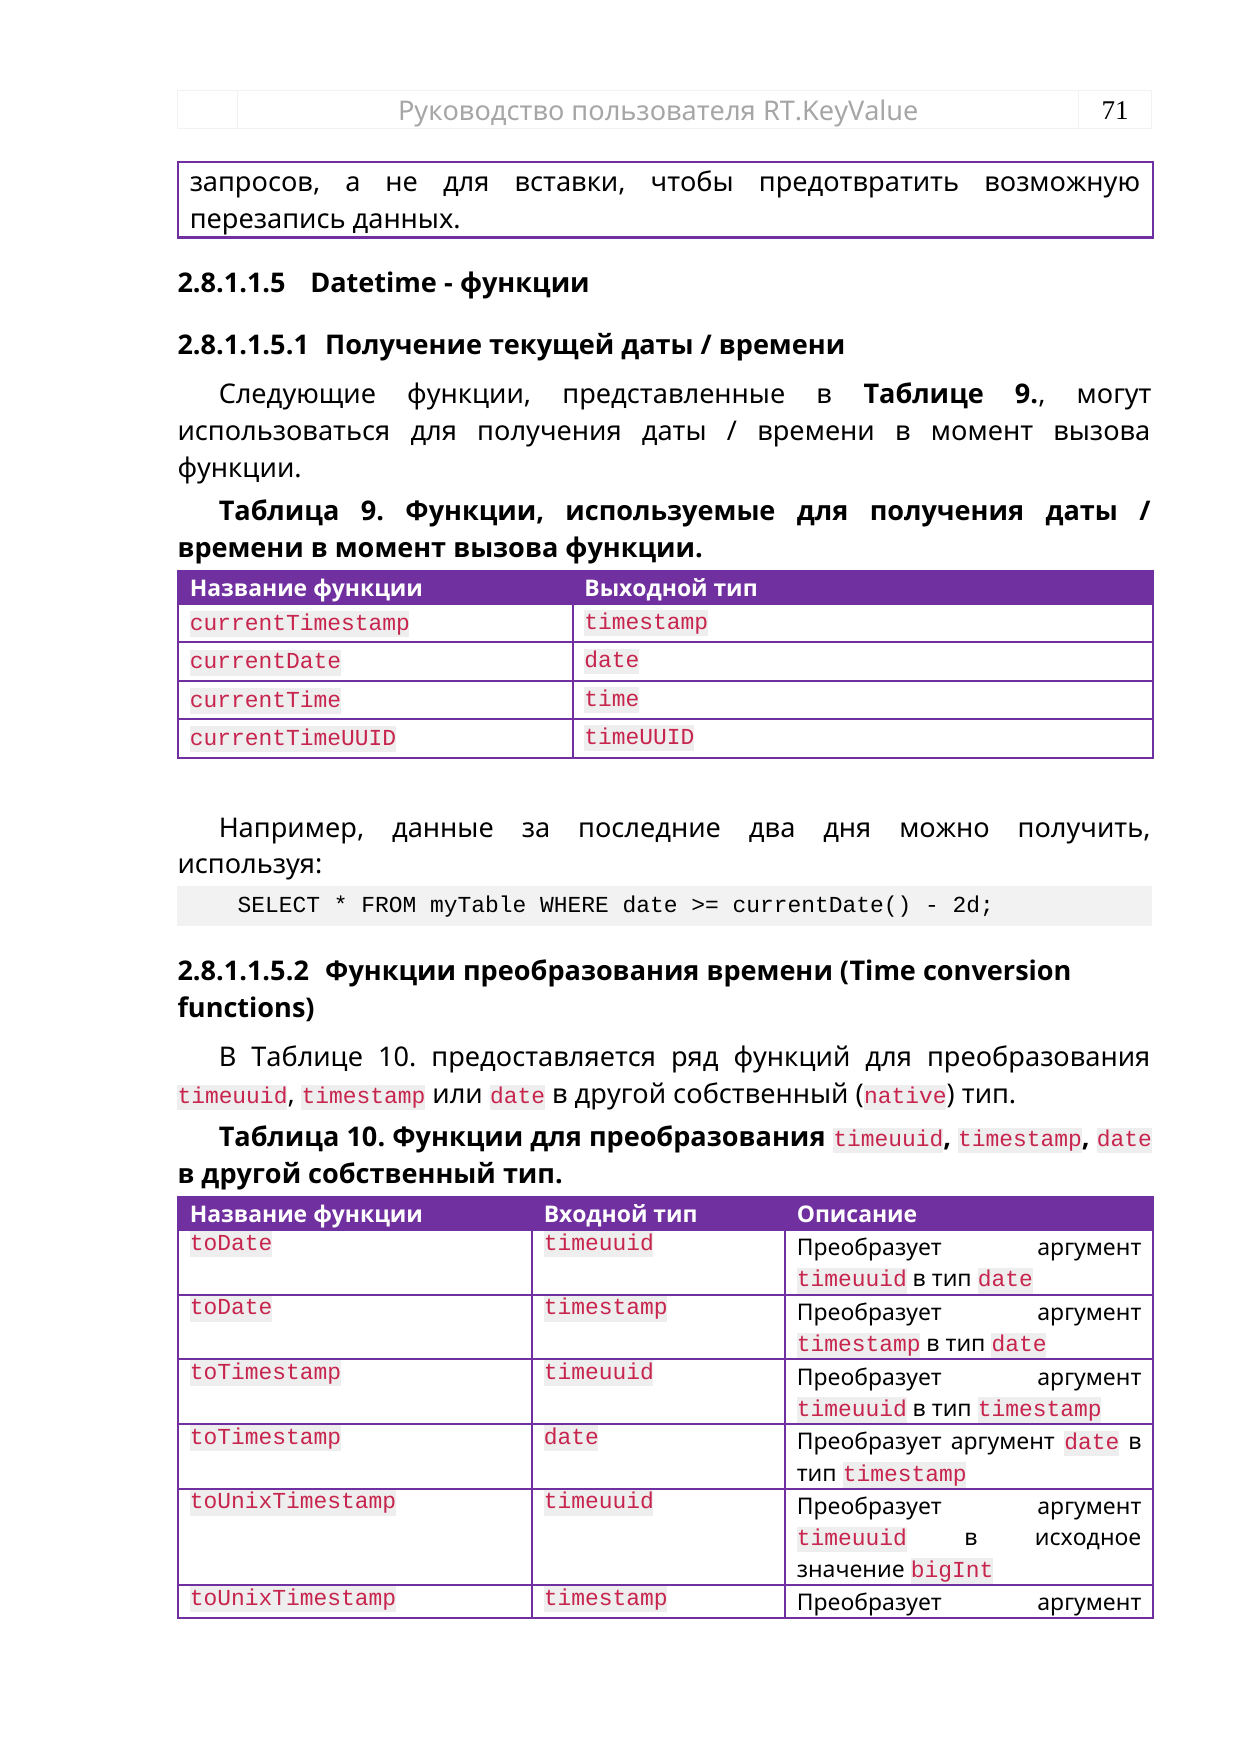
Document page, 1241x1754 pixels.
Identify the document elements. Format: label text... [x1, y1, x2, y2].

table_cell Преобразует аргумент timeuuid в тип date [786, 1231, 1152, 1294]
table_cell toDate [179, 1231, 531, 1294]
table_header Название функции [179, 1198, 531, 1229]
table_cell timeUUID [574, 720, 1152, 757]
table_cell timestamp [574, 605, 1152, 641]
table_header Описание [786, 1198, 1152, 1229]
list Таблица 9. Функции, используемые для получения даты / времени в момент вызова функции. [177, 492, 1152, 565]
table_cell date [533, 1425, 784, 1488]
table_cell currentTimeUUID [179, 720, 572, 757]
table_cell currentDate [179, 643, 572, 680]
list Следующие функции, представленные в Таблице 9., могут использоваться для получения даты / времени в момент вызова функции. [177, 375, 1152, 485]
table_header Название функции [179, 572, 572, 603]
table_cell time [574, 682, 1152, 718]
table_cell currentTimestamp [179, 605, 572, 641]
table_cell Преобразует аргумент timestamp в тип date [786, 1296, 1152, 1358]
table_cell toUnixTimestamp [179, 1586, 531, 1617]
table_cell toTimestamp [179, 1360, 531, 1423]
text Получение текущей даты / времени [177, 325, 1152, 362]
table_cell timeuuid [533, 1231, 784, 1294]
list В Таблице 10. предоставляется ряд функций для преобразования timeuuid, timestamp или date в другой собственный (native) тип. [177, 1038, 1152, 1111]
table_cell date [574, 643, 1152, 680]
table_header Входной тип [533, 1198, 784, 1229]
table_header SELECT * FROM myTable WHERE date >= currentDate() - 2d; [178, 887, 1151, 925]
text Функции преобразования времени (Time conversion functions) [177, 951, 1152, 1025]
table_cell toUnixTimestamp [179, 1490, 531, 1584]
table_cell timestamp [533, 1586, 784, 1617]
table_cell toDate [179, 1296, 531, 1358]
table_cell timeuuid [533, 1490, 784, 1584]
table_header Выходной тип [574, 572, 1152, 603]
list Таблица 10. Функции для преобразования timeuuid, timestamp, date в другой собственный тип. [177, 1118, 1152, 1191]
table_cell Преобразует аргумент timeuuid в исходное значение bigInt [786, 1490, 1152, 1584]
list Например, данные за последние два дня можно получить, используя: [177, 808, 1152, 882]
table_cell toTimestamp [179, 1425, 531, 1488]
table_cell currentTime [179, 682, 572, 718]
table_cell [786, 1586, 1152, 1617]
table_cell timestamp [533, 1296, 784, 1358]
table_cell timeuuid [533, 1360, 784, 1423]
table_cell Преобразует аргумент date в тип timestamp [786, 1425, 1152, 1488]
table_cell Преобразует аргумент timeuuid в тип timestamp [786, 1360, 1152, 1423]
text Datetime - функции [177, 263, 1152, 300]
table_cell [179, 163, 1152, 236]
